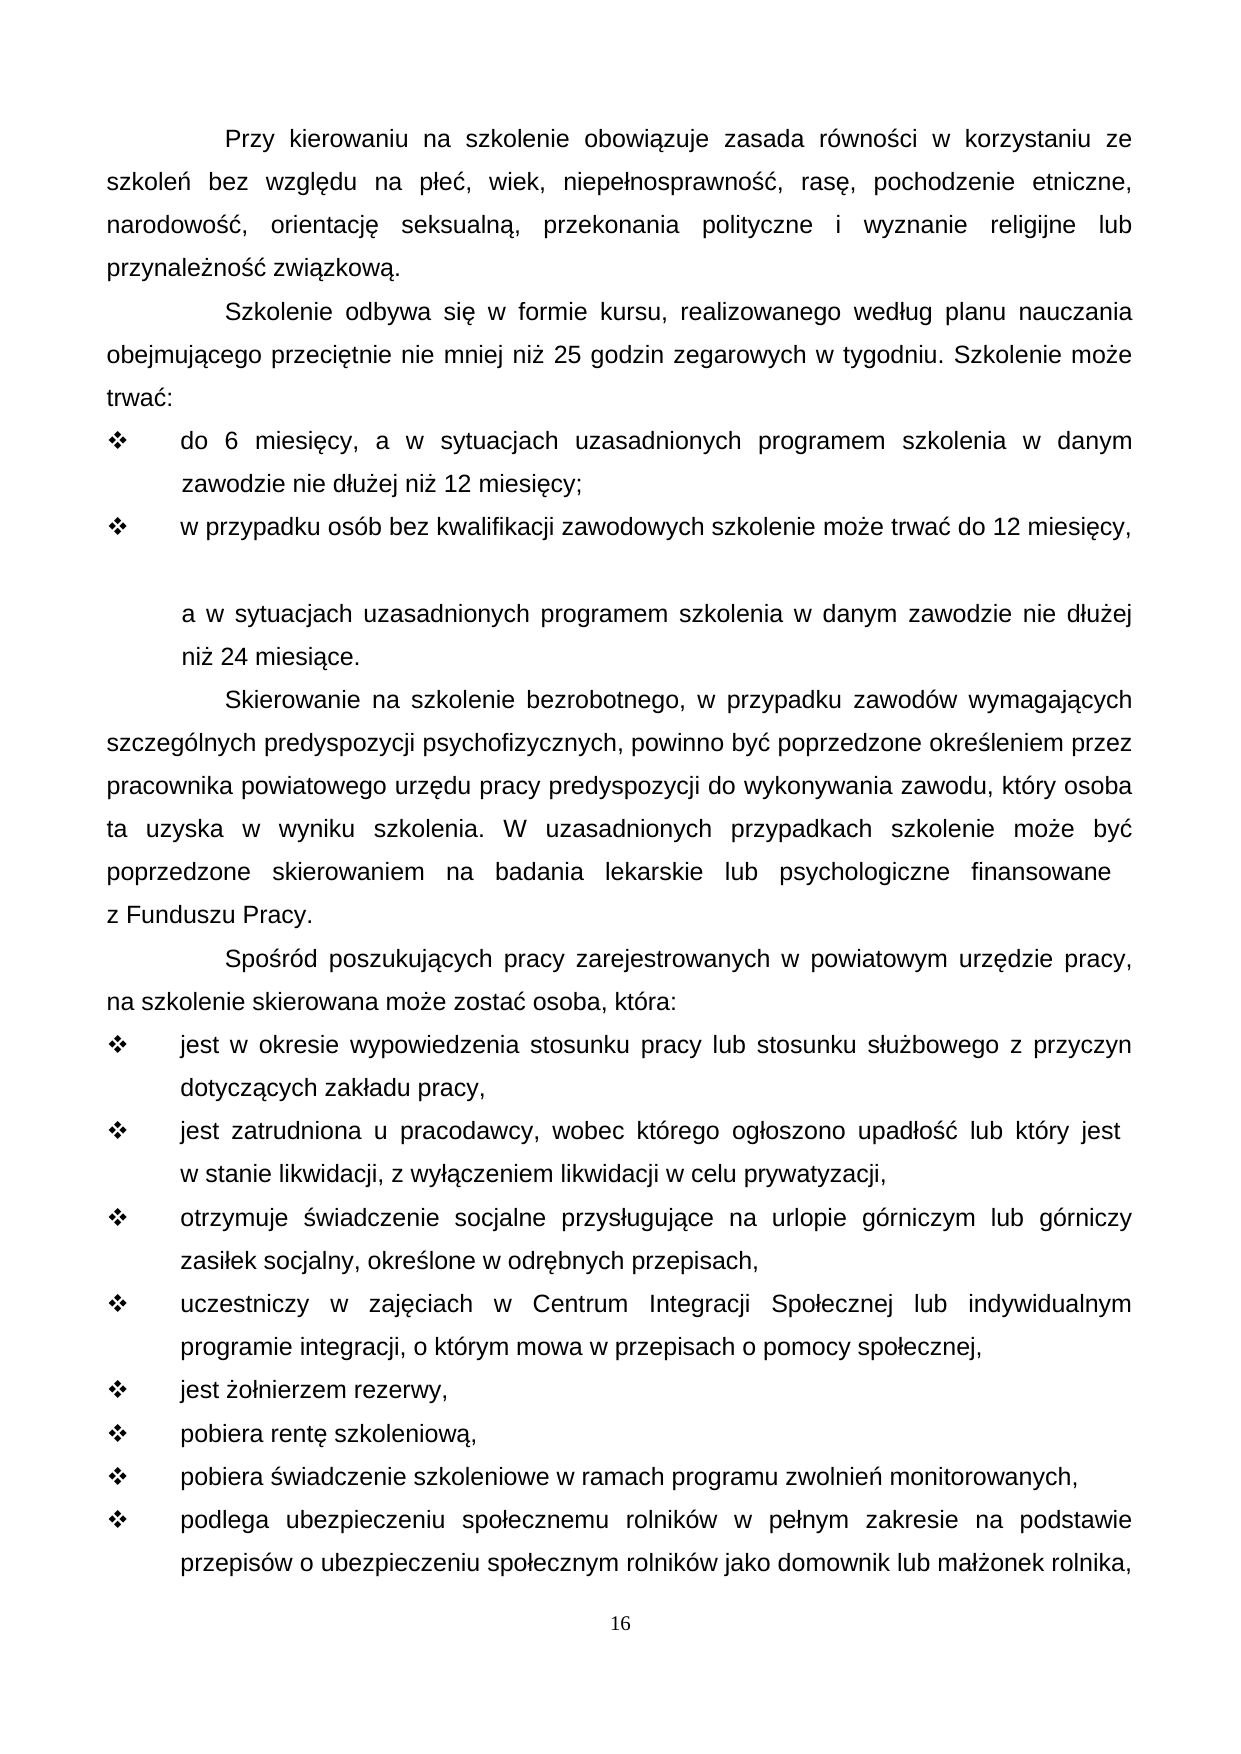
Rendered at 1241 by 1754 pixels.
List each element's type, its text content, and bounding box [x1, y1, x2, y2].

text Spośród poszukujących pracy zarejestrowanych w powiatowym urzędzie pracy, na szkolenie skierowana może zostać osoba, która: [106, 944, 1134, 1016]
list jest w okresie wypowiedzenia stosunku pracy lub stosunku służbowego z przyczyn dotyczących zakładu pracy, [106, 1030, 1134, 1102]
text Szkolenie odbywa się w formie kursu, realizowanego według planu nauczania obejmującego przeciętnie nie mniej niż 25 godzin zegarowych w tygodniu. Szkolenie może trwać: [106, 297, 1134, 412]
text Skierowanie na szkolenie bezrobotnego, w przypadku zawodów wymagających szczególnych predyspozycji psychofizycznych, powinno być poprzedzone określeniem przez pracownika powiatowego urzędu pracy predyspozycji do wykonywania zawodu, który osoba ta uzyska w wyniku szkolenia. W uzasadnionych przypadkach szkolenie może być poprzedzone skierowaniem na badania lekarskie lub psychologiczne finansowane z Funduszu Pracy. [106, 685, 1134, 929]
list otrzymuje świadczenie socjalne przysługujące na urlopie górniczym lub górniczy zasiłek socjalny, określone w odrębnych przepisach, [106, 1203, 1134, 1274]
list do 6 miesięcy, a w sytuacjach uzasadnionych programem szkolenia w danym zawodzie nie dłużej niż 12 miesięcy; [106, 426, 1134, 498]
text Przy kierowaniu na szkolenie obowiązuje zasada równości w korzystaniu ze szkoleń bez względu na płeć, wiek, niepełnosprawność, rasę, pochodzenie etniczne, narodowość, orientację seksualną, przekonania polityczne i wyznanie religijne lub przynależność związkową. [106, 124, 1134, 282]
list uczestniczy w zajęciach w Centrum Integracji Społecznej lub indywidualnym programie integracji, o którym mowa w przepisach o pomocy społecznej, [106, 1289, 1134, 1361]
list pobiera rentę szkoleniową, [106, 1418, 1134, 1447]
list jest zatrudniona u pracodawcy, wobec którego ogłoszono upadłość lub który jest w stanie likwidacji, z wyłączeniem likwidacji w celu prywatyzacji, [106, 1116, 1134, 1188]
list pobiera świadczenie szkoleniowe w ramach programu zwolnień monitorowanych, [106, 1462, 1134, 1491]
list jest żołnierzem rezerwy, [106, 1375, 1134, 1404]
list w przypadku osób bez kwalifikacji zawodowych szkolenie może trwać do 12 miesięcy, a w sytuacjach uzasadnionych programem szkolenia w danym zawodzie nie dłużej niż 24 miesiące. [106, 512, 1134, 671]
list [106, 1505, 1134, 1577]
